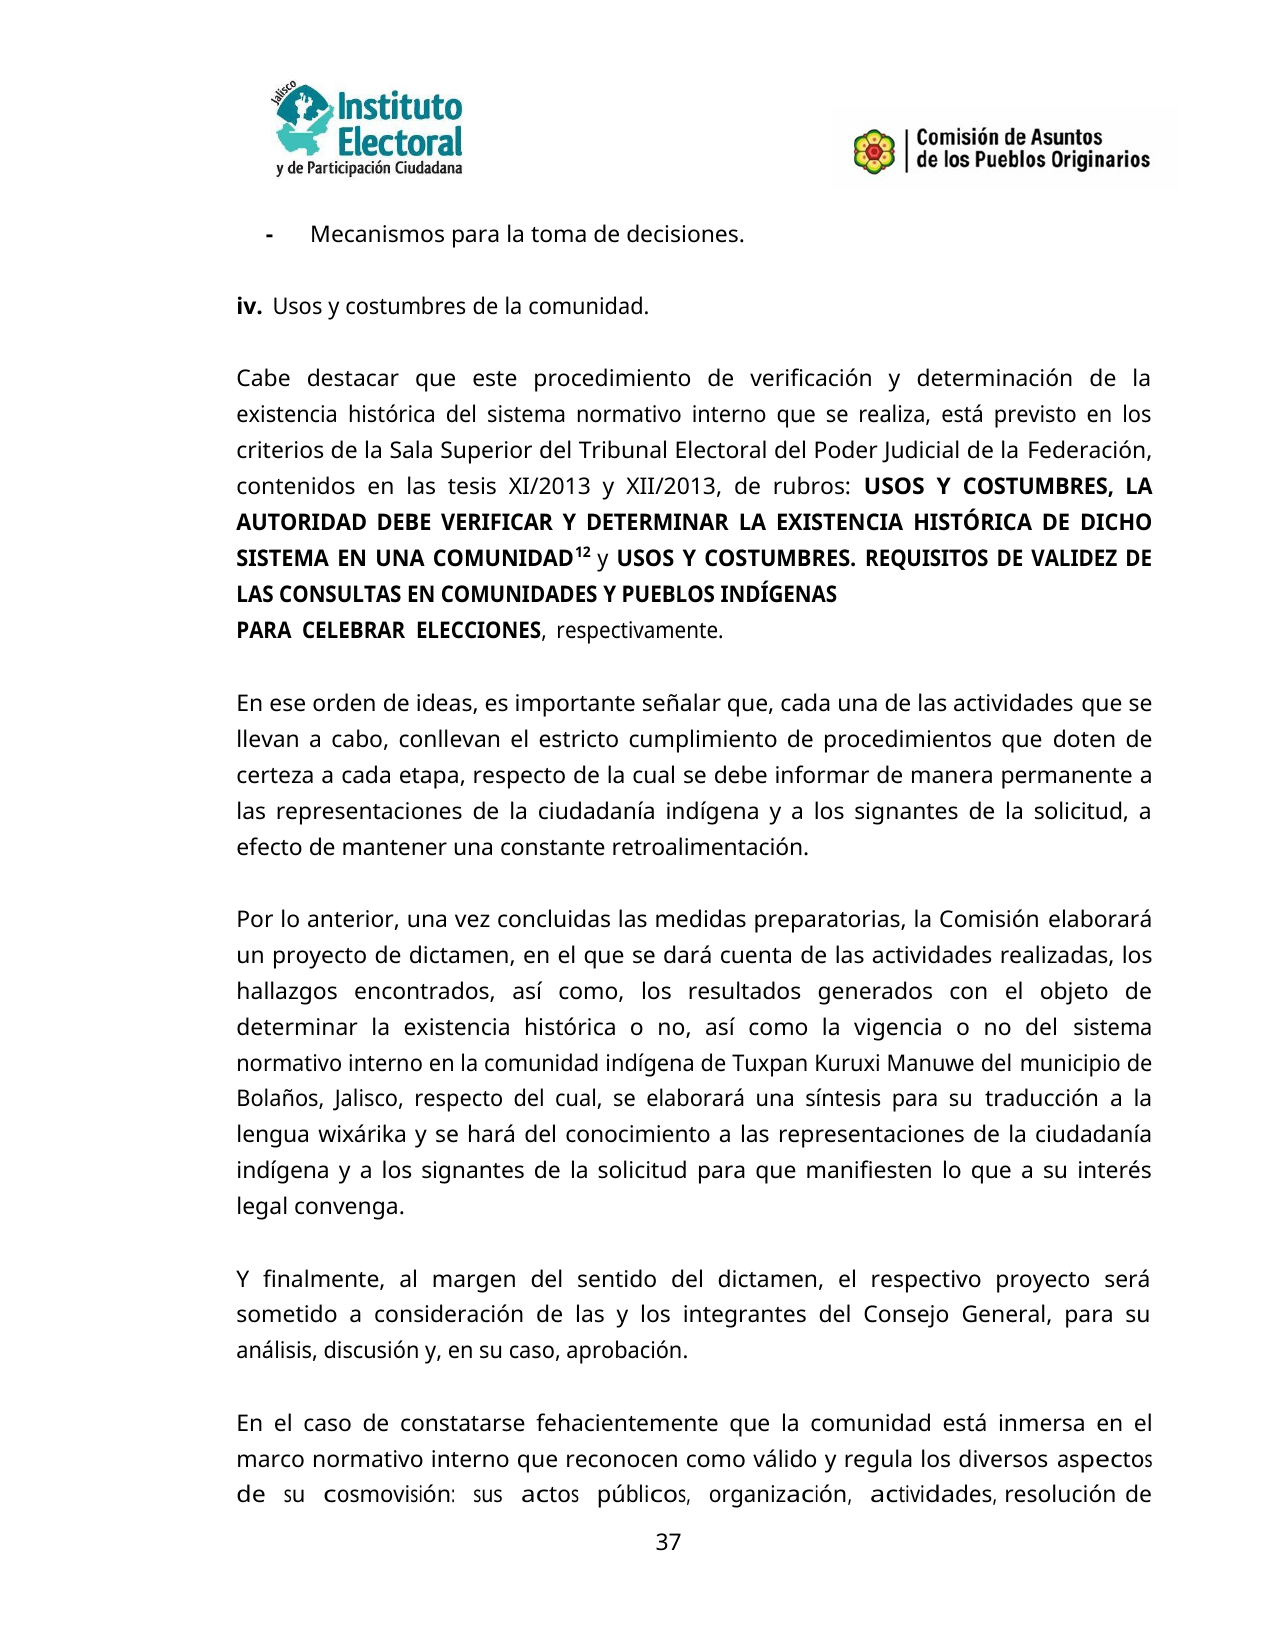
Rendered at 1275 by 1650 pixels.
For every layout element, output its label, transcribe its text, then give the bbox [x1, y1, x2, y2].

text Por lo anterior, una vez concluidas las medidas preparatorias, la Comisión elaborará un proyecto de dictamen, en el que se dará cuenta de las actividades realizadas, los hallazgos encontrados, así como, los resultados generados con el objeto de determinar la existencia histórica o no, así como la vigencia o no del sistema normativo interno en la comunidad indígena de Tuxpan Kuruxi Manuwe del municipio de Bolaños, Jalisco, respecto del cual, se elaborará una síntesis para su traducción a la lengua wixárika y se hará del conocimiento a las representaciones de la ciudadanía indígena y a los signantes de la solicitud para que manifiesten lo que a su interés legal convenga. [236, 903, 1152, 1221]
text Y finalmente, al margen del sentido del dictamen, el respectivo proyecto será sometido a consideración de las y los integrantes del Consejo General, para su análisis, discusión y, en su caso, aprobación. [236, 1262, 1152, 1366]
text Cabe destacar que este procedimiento de verificación y determinación de la existencia histórica del sistema normativo interno que se realiza, está previsto en los criterios de la Sala Superior del Tribunal Electoral del Poder Judicial de la Federación, contenidos en las tesis XI/2013 y XII/2013, de rubros: USOS Y COSTUMBRES, LA AUTORIDAD DEBE VERIFICAR Y DETERMINAR LA EXISTENCIA HISTÓRICA DE DICHO SISTEMA EN UNA COMUNIDAD12 y USOS Y COSTUMBRES. REQUISITOS DE VALIDEZ DE LAS CONSULTAS EN COMUNIDADES Y PUEBLOS INDÍGENAS [236, 362, 1152, 609]
list Mecanismos para la toma de decisiones. [266, 217, 1164, 249]
picture [831, 106, 1180, 190]
picture [270, 79, 468, 180]
text En ese orden de ideas, es importante señalar que, cada una de las actividades que se llevan a cabo, conllevan el estricto cumplimiento de procedimientos que doten de certeza a cada etapa, respecto de la cual se debe informar de manera permanente a las representaciones de la ciudadanía indígena y a los signantes de la solicitud, a efecto de mantener una constante retroalimentación. [236, 687, 1152, 862]
list Usos y costumbres de la comunidad. [236, 290, 1164, 321]
text PARA CELEBRAR ELECCIONES, respectivamente. [236, 614, 1164, 646]
